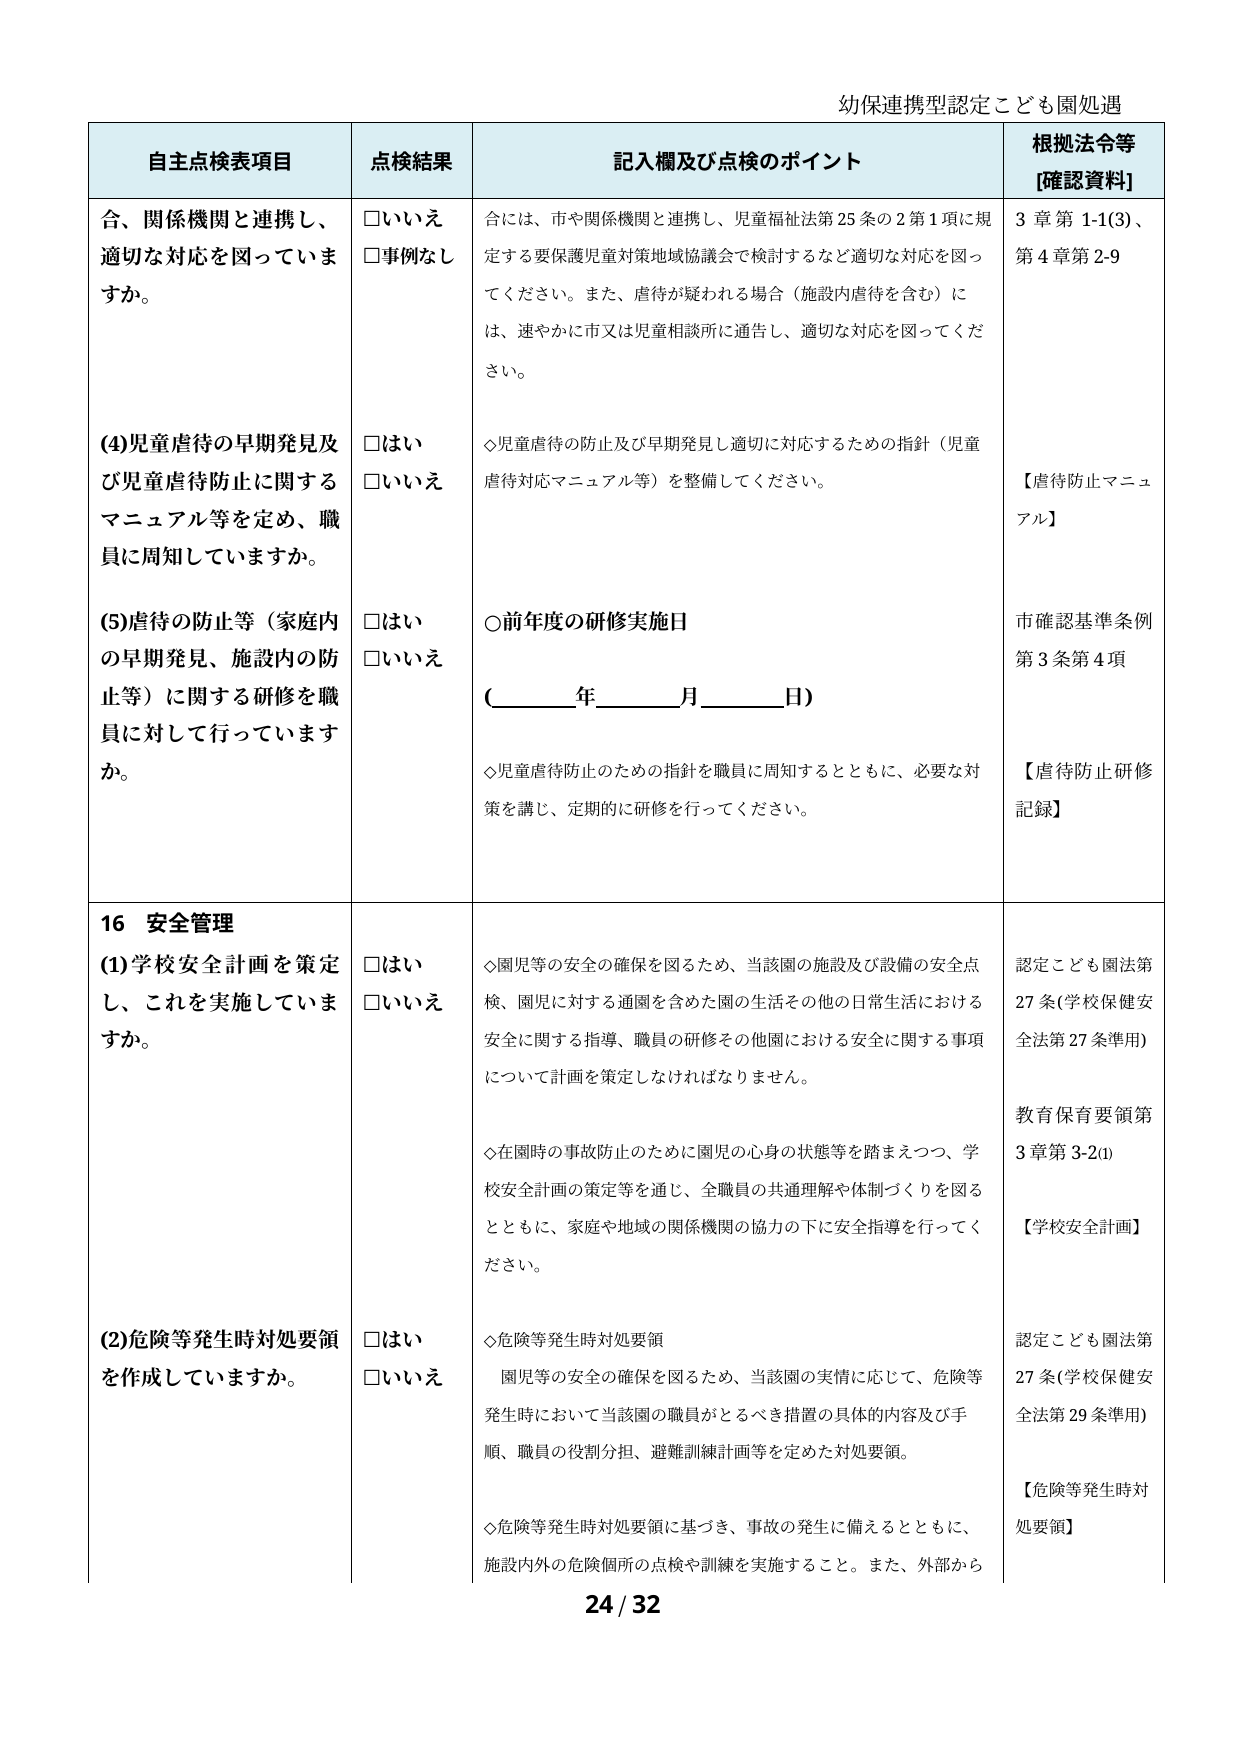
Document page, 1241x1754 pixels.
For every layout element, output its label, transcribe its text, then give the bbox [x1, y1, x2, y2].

table_cell (5)虐待の防止等（家庭内の早期発見、施設内の防止等）に関する研修を職員に対して行っていますか。 [89, 602, 351, 902]
table_cell ◇園児等の安全の確保を図るため、当該園の施設及び設備の安全点検、園児に対する通園を含めた園の生活その他の日常生活における安全に関する指導、職員の研修その他園における安全に関する事項について計画を策定しなければなりません。 ◇在園時の事故防止のために園児の心身の状態等を踏まえつつ、学校安全計画の策定等を通じ、全職員の共通理解や体制づくりを図るとともに、家庭や地域の関係機関の協力の下に安全指導を行ってください。 [473, 945, 1003, 1320]
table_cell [1004, 1320, 1164, 1583]
table_cell はい いいえ [352, 424, 472, 602]
table_cell (4)児童虐待の早期発見及び児童虐待防止に関するマニュアル等を定め、職員に周知していますか。 [89, 424, 351, 602]
table_header 自主点検表項目 [89, 123, 351, 198]
table_cell [352, 903, 472, 945]
table_cell (3)虐待等が疑われる場合、関係機関と連携し、適切な対応を図っていますか。 [89, 199, 351, 424]
table_cell はい いいえ [352, 602, 472, 902]
table_cell 【虐待防止マニュアル】 [1004, 424, 1164, 602]
table_cell ◇児童虐待の防止及び早期発見し適切に対応するための指針（児童 虐待対応マニュアル等）を整備してください。 [473, 424, 1003, 602]
table_cell 16 安全管理 [89, 903, 351, 945]
table_cell (2)危険等発生時対処要領を作成していますか。 [89, 1320, 351, 1583]
table_cell 認定こども園法第27条(学校保健安全法第27条準用) 教育保育要領第3章第3-2⑴ 【学校安全計画】 [1004, 945, 1164, 1320]
table_cell [1004, 903, 1164, 945]
table_cell 教育保育要領第3章第1-1(3)、第4章第2-9 [1004, 199, 1164, 424]
table_cell [473, 903, 1003, 945]
table_cell はい いいえ [352, 945, 472, 1320]
table_cell はい いいえ [352, 1320, 472, 1583]
table_cell 市確認基準条例第3条第4項 【虐待防止研修記録】 [1004, 602, 1164, 902]
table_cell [473, 199, 1003, 424]
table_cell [473, 1320, 1003, 1583]
table_cell ○前年度の研修実施日 ( 年 月 日) ◇児童虐待防止のための指針を職員に周知するとともに、必要な対策を講じ、定期的に研修を行ってください。 [473, 602, 1003, 902]
table_cell (1)学校安全計画を策定し、これを実施していますか。 [89, 945, 351, 1320]
table_header 根拠法令等 [確認資料] [1004, 123, 1164, 198]
table_cell はい いいえ 事例なし [352, 199, 472, 424]
table_header 点検結果 [352, 123, 472, 198]
table_header 記入欄及び点検のポイント [473, 123, 1003, 198]
